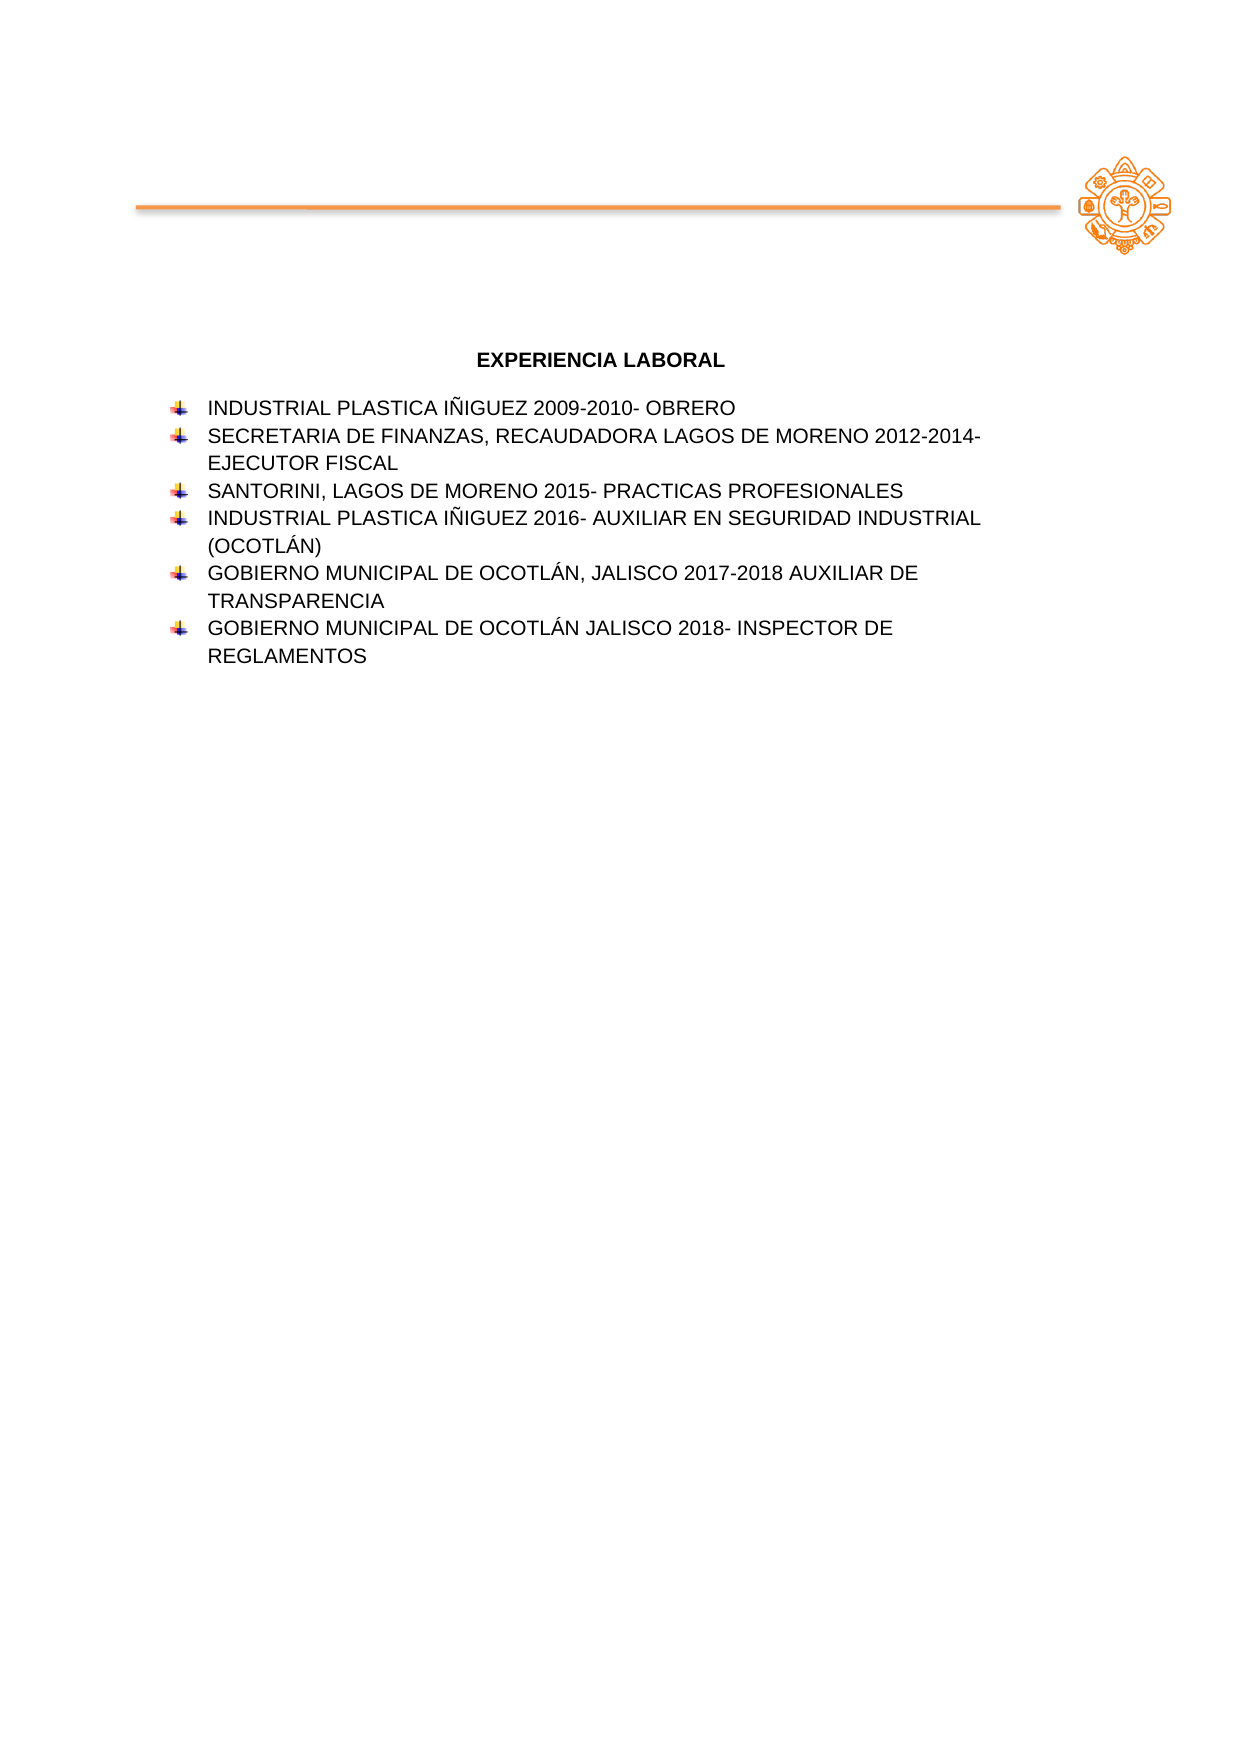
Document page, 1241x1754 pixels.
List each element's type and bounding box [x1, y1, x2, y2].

picture [170, 564, 188, 581]
picture [170, 619, 188, 636]
picture [170, 481, 188, 499]
picture [170, 509, 188, 526]
picture [170, 426, 188, 444]
picture [170, 399, 188, 416]
picture [1042, 138, 1207, 258]
